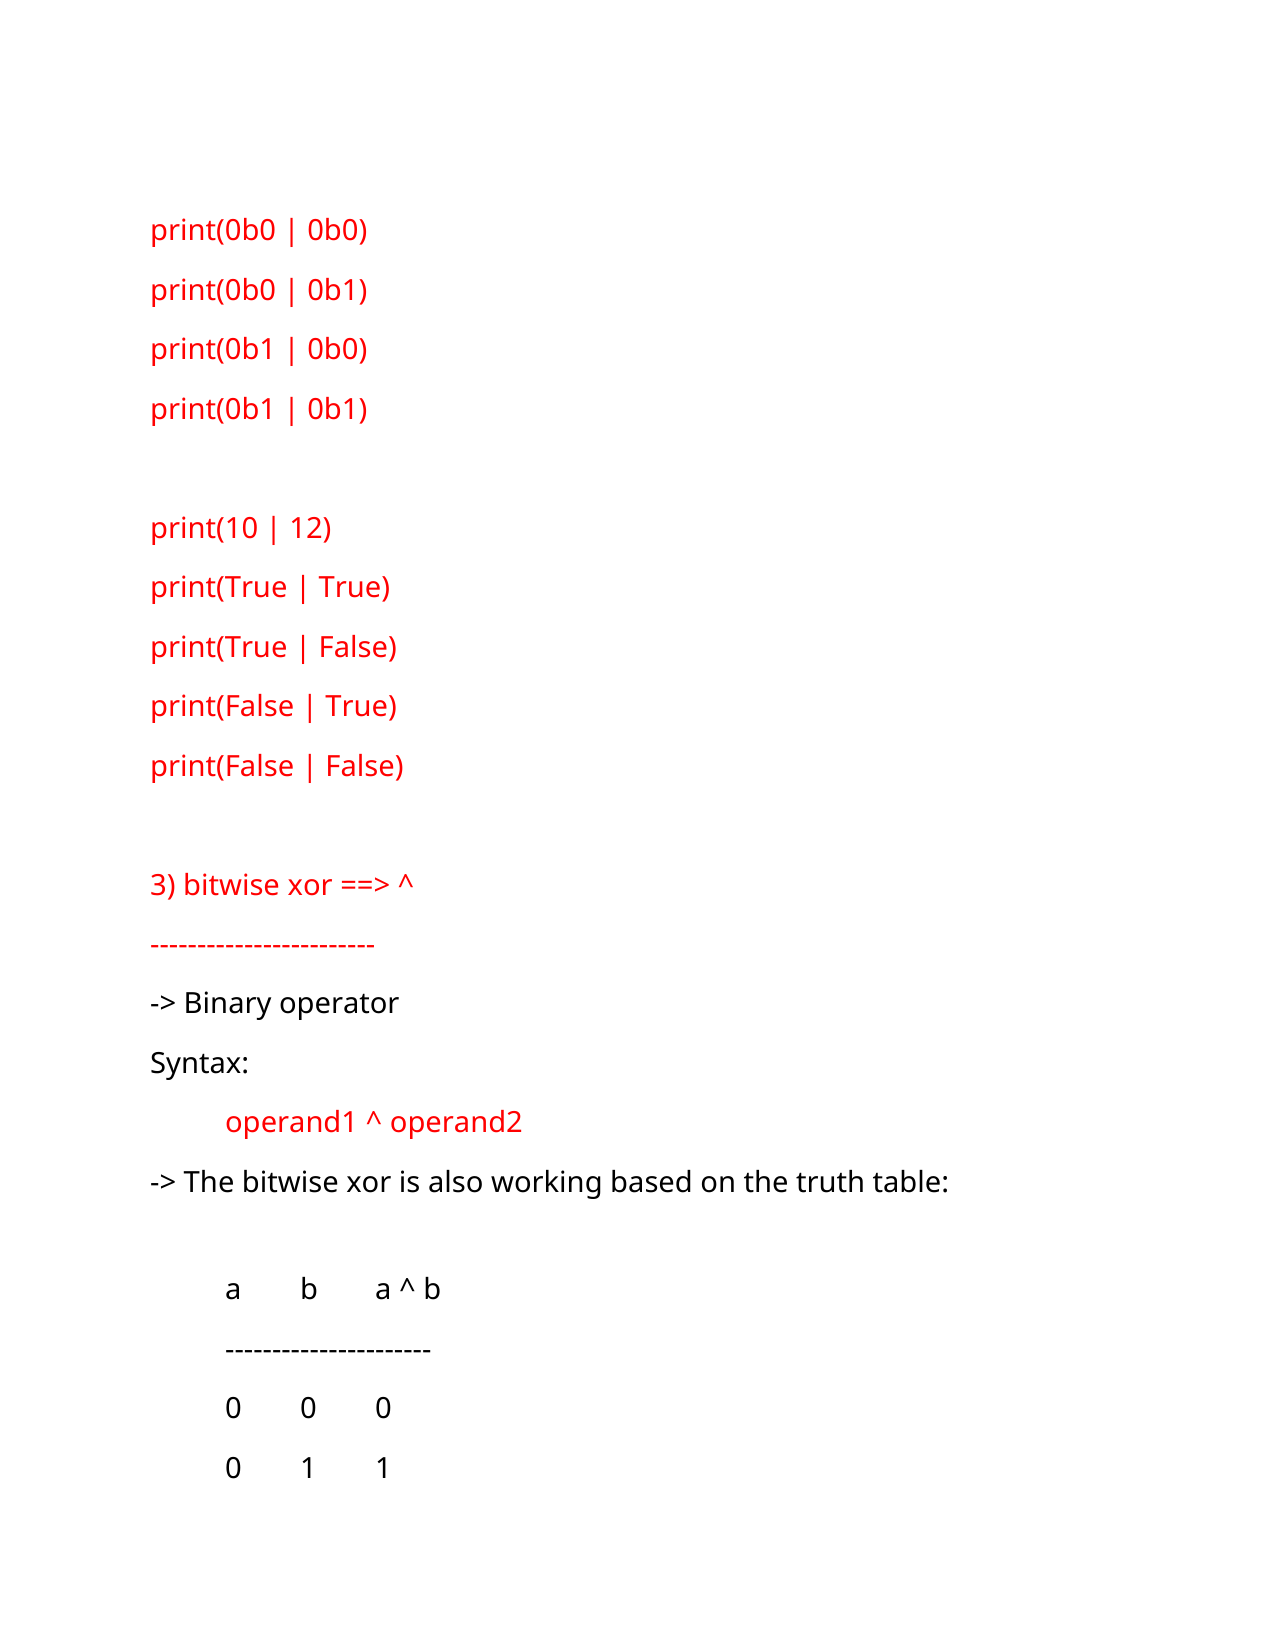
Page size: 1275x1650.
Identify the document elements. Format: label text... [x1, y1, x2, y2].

text print(True | False) [150, 626, 1125, 666]
text print(True | True) [150, 566, 1125, 606]
text print(0b1 | 0b0) [150, 328, 1125, 368]
text print(0b1 | 0b1) [150, 388, 1125, 428]
text print(False | True) [150, 685, 1125, 725]
text Syntax: [150, 1042, 1125, 1082]
text a b a ^ b [150, 1268, 1125, 1308]
text -> The bitwise xor is also working based on the truth table: [150, 1161, 1125, 1201]
text print(0b0 | 0b1) [150, 269, 1125, 309]
text ------------------------ [150, 923, 1125, 963]
text -> Binary operator [150, 983, 1125, 1022]
text operand1 ^ operand2 [150, 1102, 1125, 1141]
text print(0b0 | 0b0) [150, 209, 1125, 249]
text ---------------------- [150, 1328, 1125, 1368]
text 0 1 1 [150, 1447, 1125, 1487]
text 3) bitwise xor ==> ^ [150, 864, 1125, 903]
text print(10 | 12) [150, 507, 1125, 547]
text print(False | False) [150, 745, 1125, 784]
text 0 0 0 [150, 1387, 1125, 1427]
